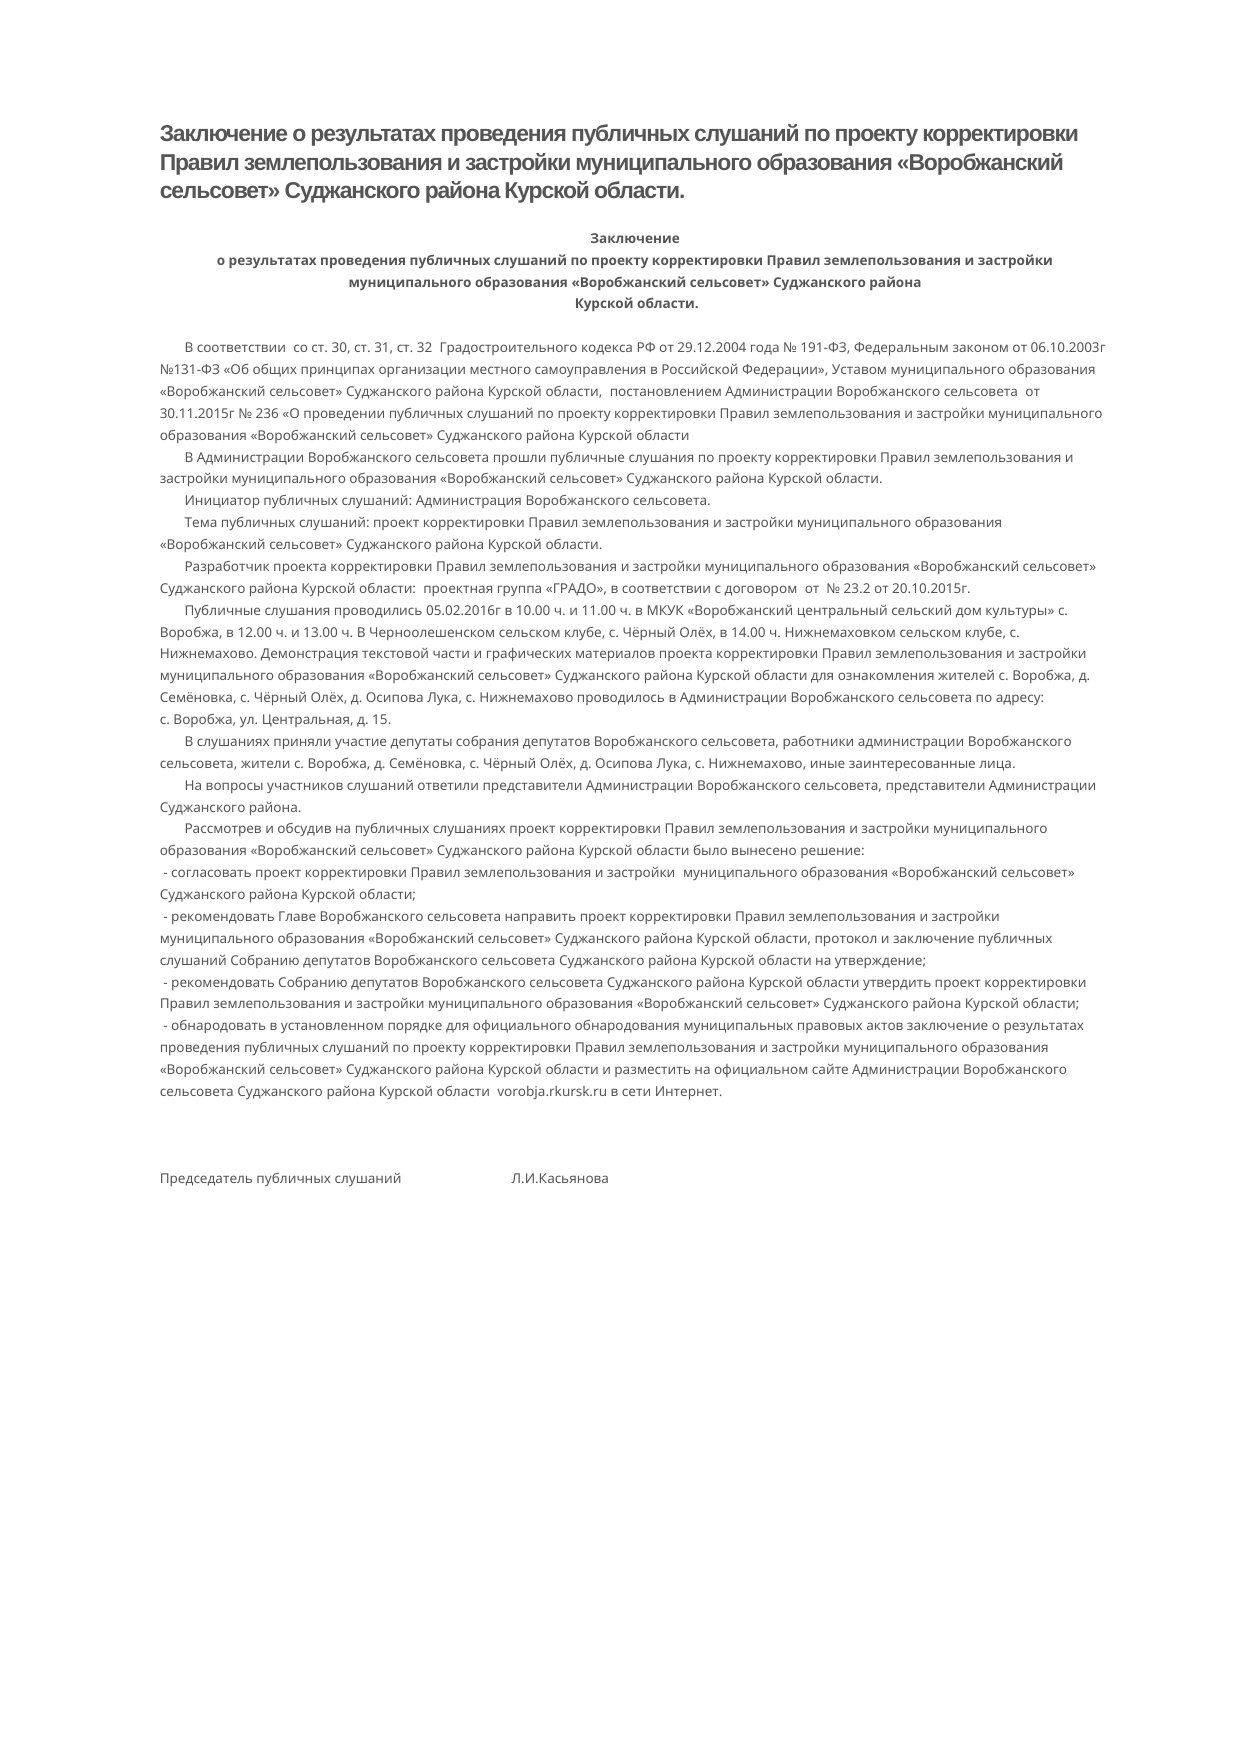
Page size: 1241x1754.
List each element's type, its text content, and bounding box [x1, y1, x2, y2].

text Заключение [159, 225, 1110, 247]
text Тема публичных слушаний: проект корректировки Правил землепользования и застройки муниципального образования «Воробжанский сельсовет» Суджанского района Курской области. [159, 510, 1110, 553]
text Председатель публичных слушаний Л.И.Касьянова [159, 1166, 1110, 1188]
text - рекомендовать Собранию депутатов Воробжанского сельсовета Суджанского района Курской области утвердить проект корректировки Правил землепользования и застройки муниципального образования «Воробжанский сельсовет» Суджанского района Курской области; [159, 969, 1110, 1013]
text Рассмотрев и обсудив на публичных слушаниях проект корректировки Правил землепользования и застройки муниципального образования «Воробжанский сельсовет» Суджанского района Курской области было вынесено решение: [159, 816, 1110, 860]
text Инициатор публичных слушаний: Администрация Воробжанского сельсовета. [159, 488, 1110, 510]
text Курской области. [159, 291, 1110, 313]
text Публичные слушания проводились 05.02.2016г в 10.00 ч. и 11.00 ч. в МКУК «Воробжанский центральный сельский дом культуры» с. Воробжа, в 12.00 ч. и 13.00 ч. В Черноолешенском сельском клубе, с. Чёрный Олёх, в 14.00 ч. Нижнемаховком сельском клубе, с. Нижнемахово. Демонстрация текстовой части и графических материалов проекта корректировки Правил землепользования и застройки муниципального образования «Воробжанский сельсовет» Суджанского района Курской области для ознакомления жителей с. Воробжа, д. Семёновка, с. Чёрный Олёх, д. Осипова Лука, с. Нижнемахово проводилось в Администрации Воробжанского сельсовета по адресу: [159, 597, 1110, 707]
text На вопросы участников слушаний ответили представители Администрации Воробжанского сельсовета, представители Администрации Суджанского района. [159, 772, 1110, 816]
text о результатах проведения публичных слушаний по проекту корректировки Правил землепользования и застройки муниципального образования «Воробжанский сельсовет» Суджанского района [159, 247, 1110, 291]
text Разработчик проекта корректировки Правил землепользования и застройки муниципального образования «Воробжанский сельсовет» Суджанского района Курской области: проектная группа «ГРАДО», в соответствии с договором от № 23.2 от 20.10.2015г. [159, 553, 1110, 597]
text - согласовать проект корректировки Правил землепользования и застройки муниципального образования «Воробжанский сельсовет» Суджанского района Курской области; [159, 860, 1110, 903]
text - рекомендовать Главе Воробжанского сельсовета направить проект корректировки Правил землепользования и застройки муниципального образования «Воробжанский сельсовет» Суджанского района Курской области, протокол и заключение публичных слушаний Собранию депутатов Воробжанского сельсовета Суджанского района Курской области на утверждение; [159, 903, 1110, 969]
text с. Воробжа, ул. Центральная, д. 15. [159, 707, 1110, 728]
text - обнародовать в установленном порядке для официального обнародования муниципальных правовых актов заключение о результатах проведения публичных слушаний по проекту корректировки Правил землепользования и застройки муниципального образования «Воробжанский сельсовет» Суджанского района Курской области и разместить на официальном сайте Администрации Воробжанского сельсовета Суджанского района Курской области vorobja.rkursk.ru в сети Интернет. [159, 1013, 1110, 1100]
text В соответствии со ст. 30, ст. 31, ст. 32 Градостроительного кодекса РФ от 29.12.2004 года № 191-ФЗ, Федеральным законом от 06.10.2003г №131-ФЗ «Об общих принципах организации местного самоуправления в Российской Федерации», Уставом муниципального образования «Воробжанский сельсовет» Суджанского района Курской области, постановлением Администрации Воробжанского сельсовета от 30.11.2015г № 236 «О проведении публичных слушаний по проекту корректировки Правил землепользования и застройки муниципального образования «Воробжанский сельсовет» Суджанского района Курской области [159, 335, 1110, 444]
subtitle Заключение о результатах проведения публичных слушаний по проекту корректировки Правил землепользования и застройки муниципального образования «Воробжанский сельсовет» Суджанского района Курской области. [159, 118, 1110, 203]
text В Администрации Воробжанского сельсовета прошли публичные слушания по проекту корректировки Правил землепользования и застройки муниципального образования «Воробжанский сельсовет» Суджанского района Курской области. [159, 444, 1110, 488]
text В слушаниях приняли участие депутаты собрания депутатов Воробжанского сельсовета, работники администрации Воробжанского сельсовета, жители с. Воробжа, д. Семёновка, с. Чёрный Олёх, д. Осипова Лука, с. Нижнемахово, иные заинтересованные лица. [159, 728, 1110, 772]
